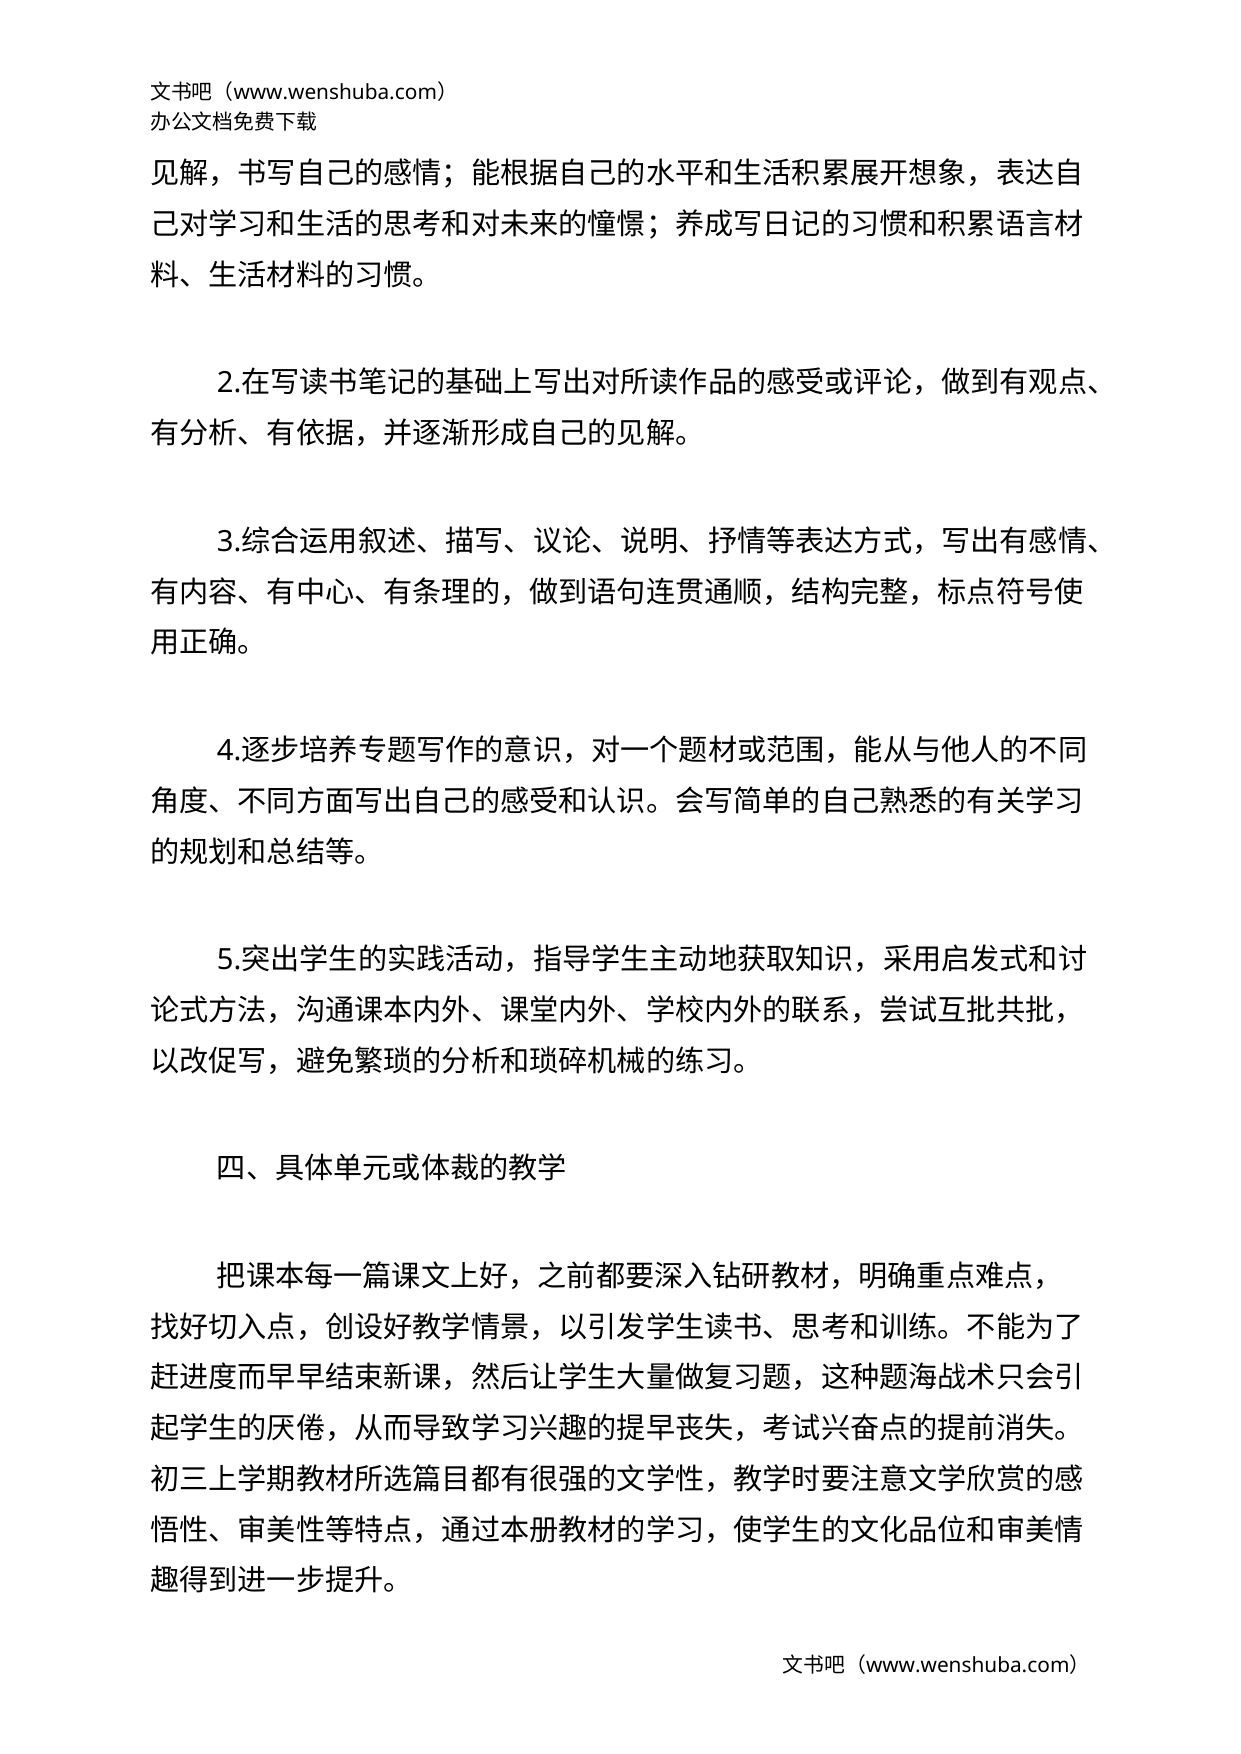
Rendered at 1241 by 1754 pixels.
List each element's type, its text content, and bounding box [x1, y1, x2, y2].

text 5.突出学生的实践活动，指导学生主动地获取知识，采用启发式和讨论式方法，沟通课本内外、课堂内外、学校内外的联系，尝试互批共批，以改促写，避免繁琐的分析和琐碎机械的练习。 [150, 936, 1090, 1080]
text 2.在写读书笔记的基础上写出对所读作品的感受或评论，做到有观点、有分析、有依据，并逐渐形成自己的见解。 [150, 359, 1090, 452]
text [150, 150, 1090, 294]
text 四、具体单元或体裁的教学 [150, 1145, 1090, 1187]
text 4.逐步培养专题写作的意识，对一个题材或范围，能从与他人的不同角度、不同方面写出自己的感受和认识。会写简单的自己熟悉的有关学习的规划和总结等。 [150, 727, 1090, 871]
text 把课本每一篇课文上好，之前都要深入钻研教材，明确重点难点，找好切入点，创设好教学情景，以引发学生读书、思考和训练。不能为了赶进度而早早结束新课，然后让学生大量做复习题，这种题海战术只会引起学生的厌倦，从而导致学习兴趣的提早丧失，考试兴奋点的提前消失。初三上学期教材所选篇目都有很强的文学性，教学时要注意文学欣赏的感悟性、审美性等特点，通过本册教材的学习，使学生的文化品位和审美情趣得到进一步提升。 [150, 1253, 1090, 1599]
text 3.综合运用叙述、描写、议论、说明、抒情等表达方式，写出有感情、有内容、有中心、有条理的，做到语句连贯通顺，结构完整，标点符号使用正确。 [150, 517, 1090, 661]
